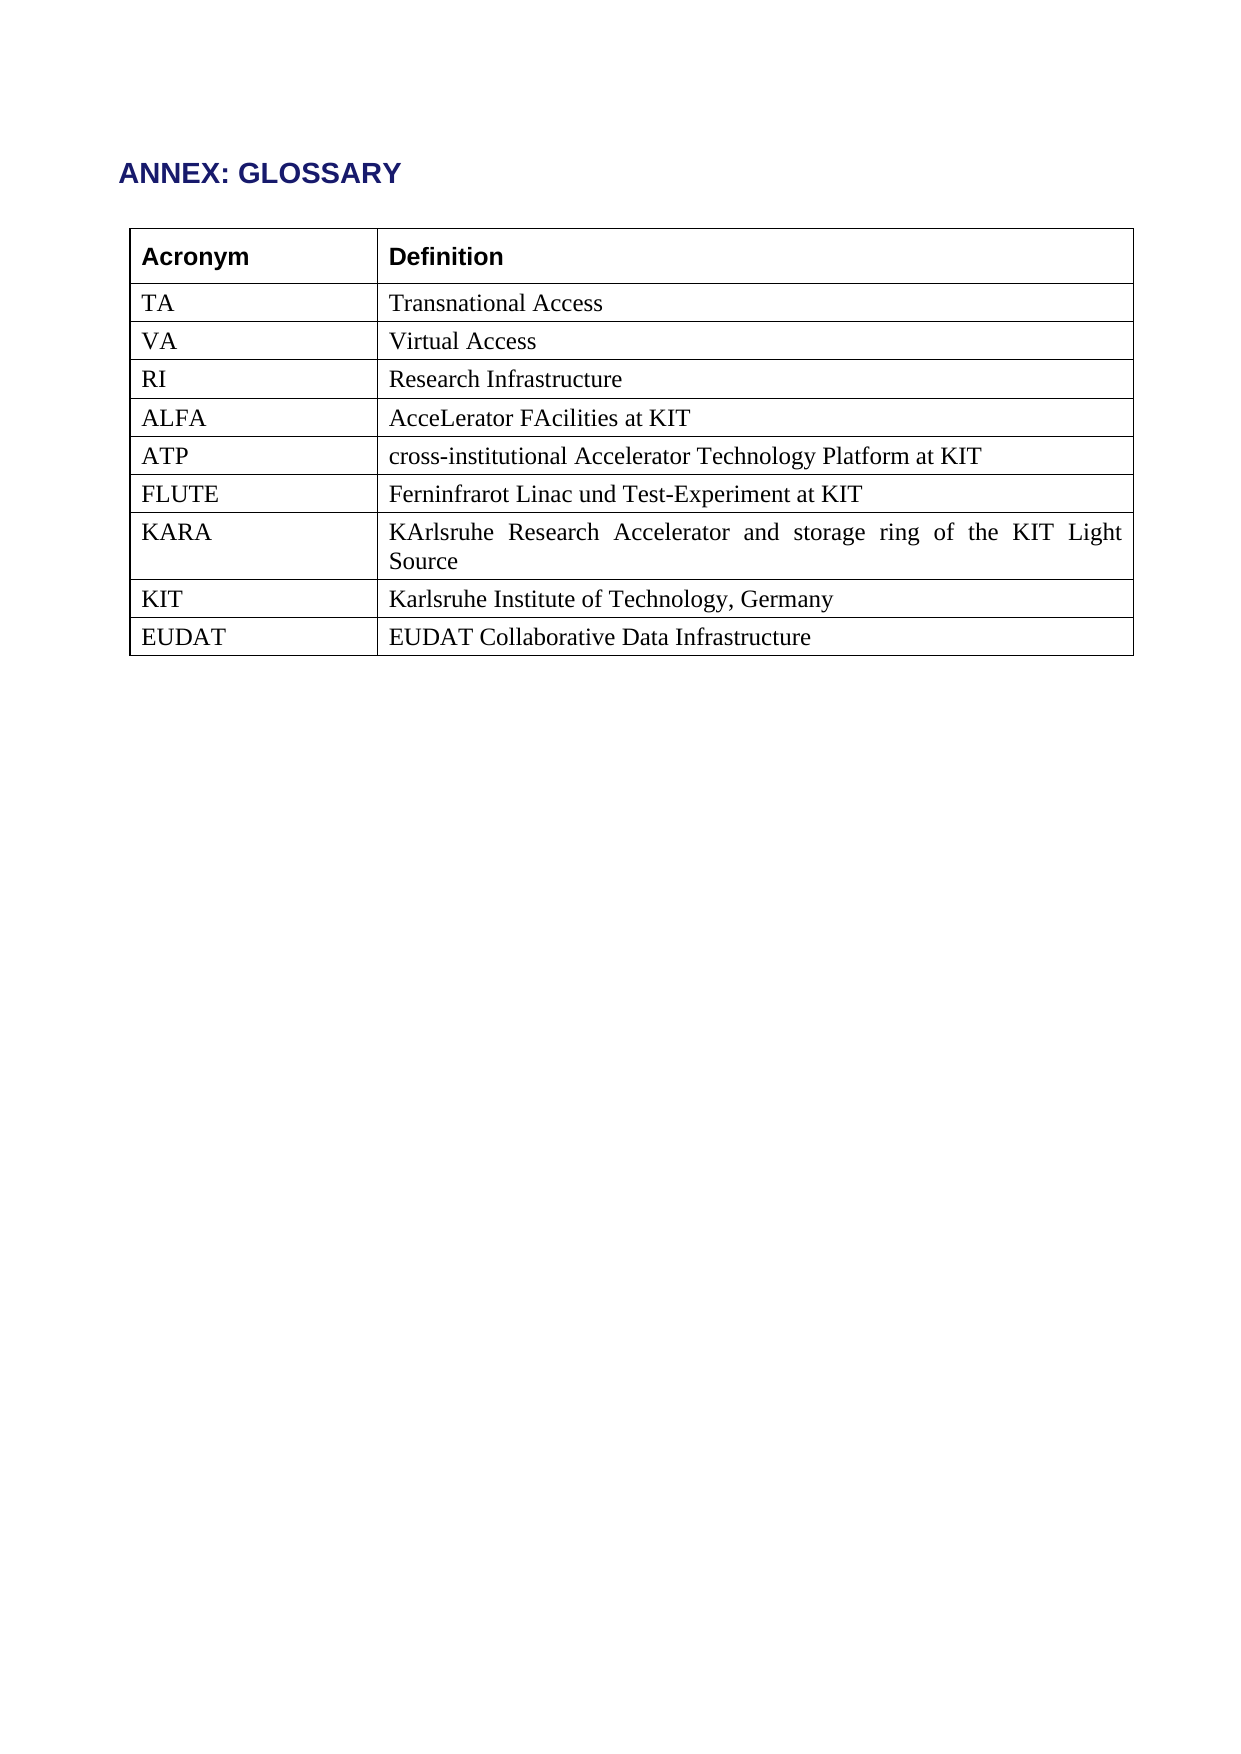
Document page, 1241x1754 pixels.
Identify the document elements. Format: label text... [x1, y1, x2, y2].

table_header Definition [378, 229, 1133, 283]
table_cell TA [131, 284, 377, 321]
table_cell VA [131, 322, 377, 359]
table_cell Karlsruhe Institute of Technology, Germany [378, 580, 1133, 617]
table_cell ATP [131, 437, 377, 474]
table_cell cross-institutional Accelerator Technology Platform at KIT [378, 437, 1133, 474]
table_cell KIT [131, 580, 377, 617]
table_cell Virtual Access [378, 322, 1133, 359]
table_cell KArlsruhe Research Accelerator and storage ring of the KIT Light Source [378, 513, 1133, 579]
table_cell EUDAT [131, 618, 377, 655]
table_header Acronym [131, 229, 377, 283]
table_cell FLUTE [131, 475, 377, 512]
table_cell Research Infrastructure [378, 360, 1133, 397]
table_cell AcceLerator FAcilities at KIT [378, 399, 1133, 436]
table_cell Transnational Access [378, 284, 1133, 321]
table_cell EUDAT Collaborative Data Infrastructure [378, 618, 1133, 655]
table_cell Ferninfrarot Linac und Test-Experiment at KIT [378, 475, 1133, 512]
subtitle Annex: Glossary [118, 156, 1122, 189]
table_cell ALFA [131, 399, 377, 436]
table_cell KARA [131, 513, 377, 579]
table_cell RI [131, 360, 377, 397]
